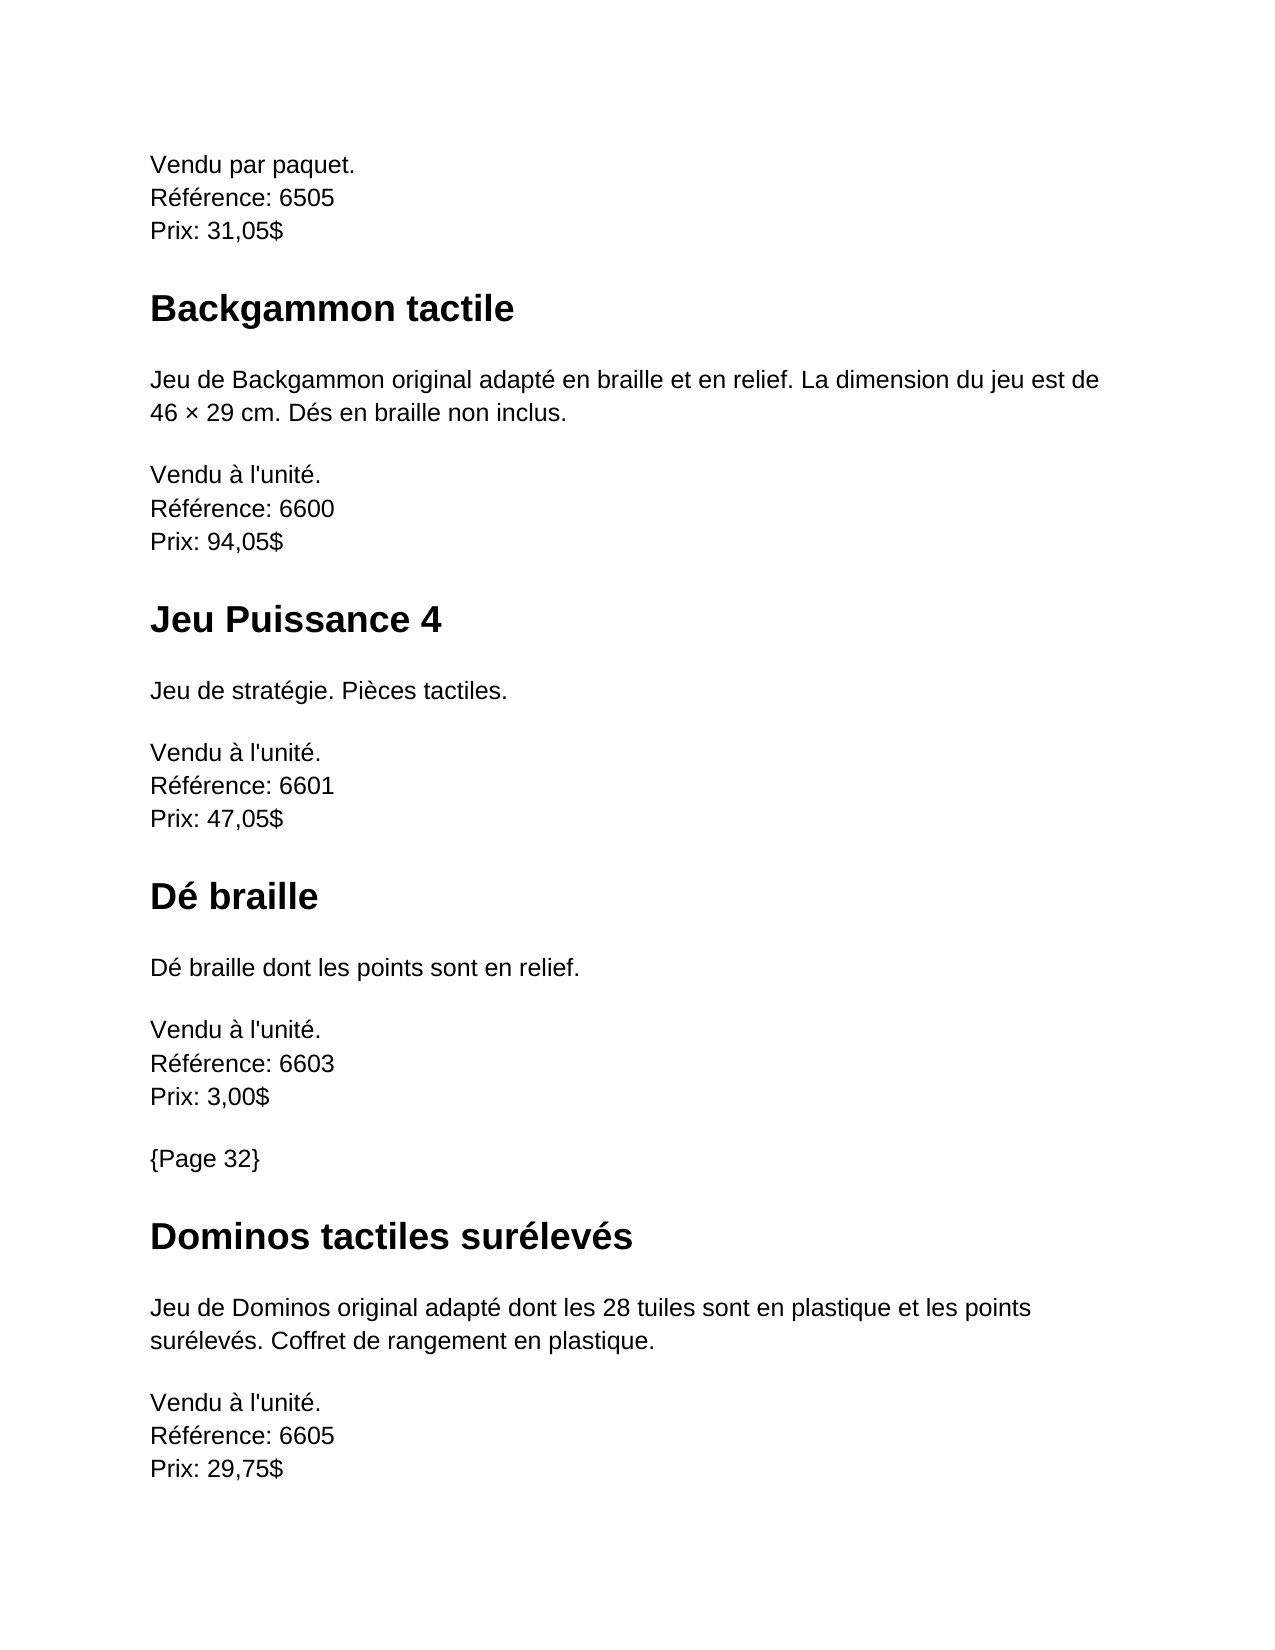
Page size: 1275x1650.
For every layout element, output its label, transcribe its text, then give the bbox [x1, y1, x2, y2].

subtitle Dominos tactiles surélevés [150, 1214, 1125, 1257]
text Vendu à l'unité. Référence: 6601 Prix: 47,05$ [150, 738, 1125, 833]
text Vendu à l'unité. Référence: 6603 Prix: 3,00$ [150, 1016, 1125, 1110]
subtitle Backgammon tactile [150, 287, 1125, 330]
text Jeu de stratégie. Pièces tactiles. [150, 676, 1125, 704]
subtitle Dé braille [150, 874, 1125, 918]
text {Page 32} [150, 1144, 1125, 1172]
text Dé braille dont les points sont en relief. [150, 953, 1125, 982]
subtitle Jeu Puissance 4 [150, 597, 1125, 640]
text Jeu de Backgammon original adapté en braille et en relief. La dimension du jeu est de 46 × 29 cm. Dés en braille non inclus. [150, 365, 1125, 427]
text Jeu de Dominos original adapté dont les 28 tuiles sont en plastique et les points surélevés. Coffret de rangement en plastique. [150, 1293, 1125, 1355]
text Vendu à l'unité. Référence: 6600 Prix: 94,05$ [150, 461, 1125, 555]
text Vendu par paquet. Référence: 6505 Prix: 31,05$ [150, 150, 1125, 245]
text Vendu à l'unité. Référence: 6605 Prix: 29,75$ [150, 1388, 1125, 1483]
